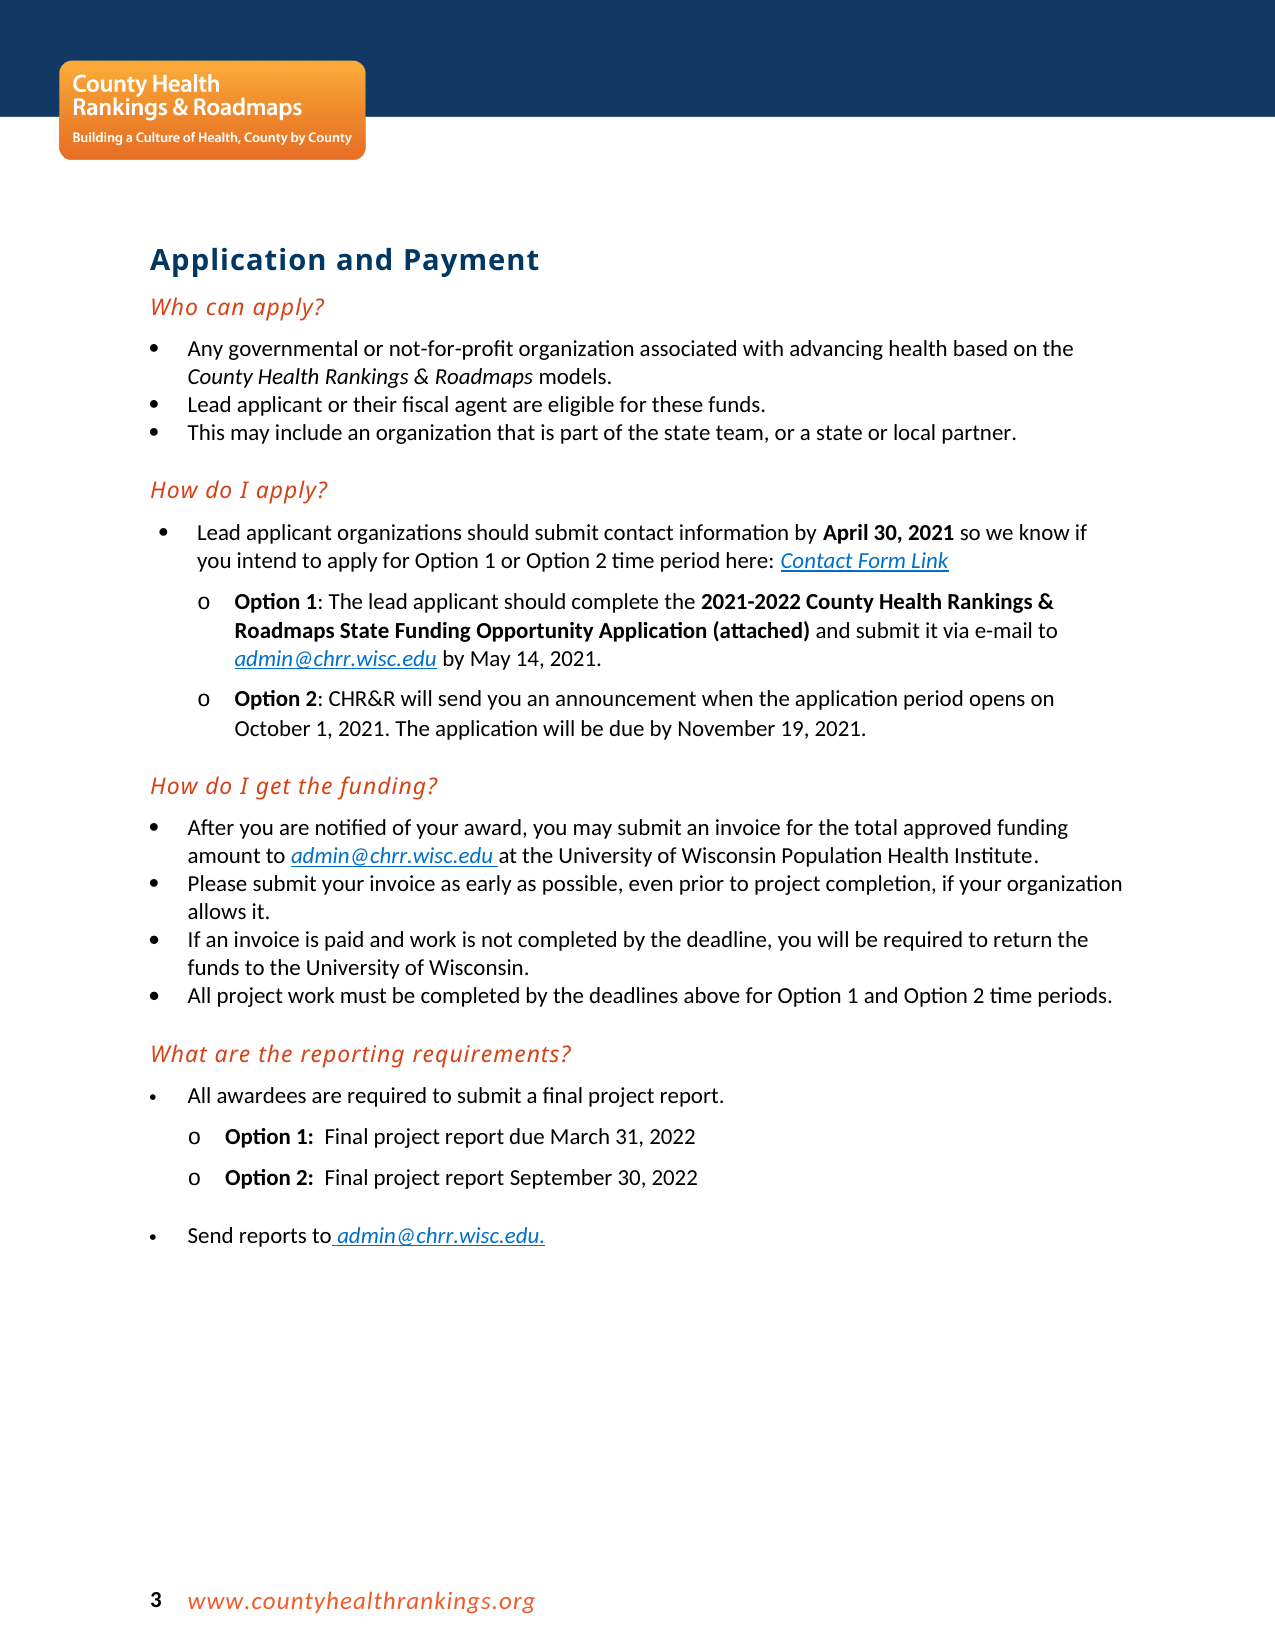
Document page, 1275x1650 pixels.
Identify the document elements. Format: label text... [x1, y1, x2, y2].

list If an invoice is paid and work is not completed by the deadline, you will be required to return the funds to the University of Wisconsin. [150, 926, 1125, 982]
list Option 2: Final project report September 30, 2022 [187, 1163, 1125, 1193]
list Lead applicant organizations should submit contact information by April 30, 2021 so we know if you intend to apply for Option 1 or Option 2 time period here: Contact Form Link [159, 518, 1125, 574]
list Send reports to admin@chrr.wisc.edu. [150, 1221, 1125, 1249]
list Lead applicant or their fiscal agent are eligible for these funds. [150, 390, 1125, 418]
list This may include an organization that is part of the state team, or a state or local partner. [150, 418, 1125, 446]
subtitle Who can apply? [150, 291, 1125, 322]
list Option 2: CHR&R will send you an announcement when the application period opens on October 1, 2021. The application will be due by November 19, 2021. [197, 684, 1125, 742]
picture [0, 0, 1275, 160]
subtitle What are the reporting requirements? [150, 1038, 1125, 1069]
list Please submit your invoice as early as possible, even prior to project completion, if your organization allows it. [150, 869, 1125, 926]
subtitle How do I apply? [150, 474, 1125, 506]
list Any governmental or not-for-profit organization associated with advancing health based on the County Health Rankings & Roadmaps models. [150, 334, 1125, 390]
subtitle Application and Payment [150, 241, 1125, 278]
list Option 1: The lead applicant should complete the 2021-2022 County Health Rankings & Roadmaps State Funding Opportunity Application (attached) and submit it via e-mail to admin@chrr.wisc.edu by May 14, 2021. [197, 587, 1125, 672]
list All project work must be completed by the deadlines above for Option 1 and Option 2 time periods. [150, 982, 1125, 1009]
list After you are notified of your award, you may submit an invoice for the total approved funding amount to admin@chrr.wisc.edu at the University of Wisconsin Population Health Institute. [150, 813, 1125, 869]
list All awardees are required to submit a final project report. [150, 1081, 1125, 1109]
subtitle How do I get the funding? [150, 770, 1125, 801]
list Option 1: Final project report due March 31, 2022 [187, 1122, 1125, 1151]
